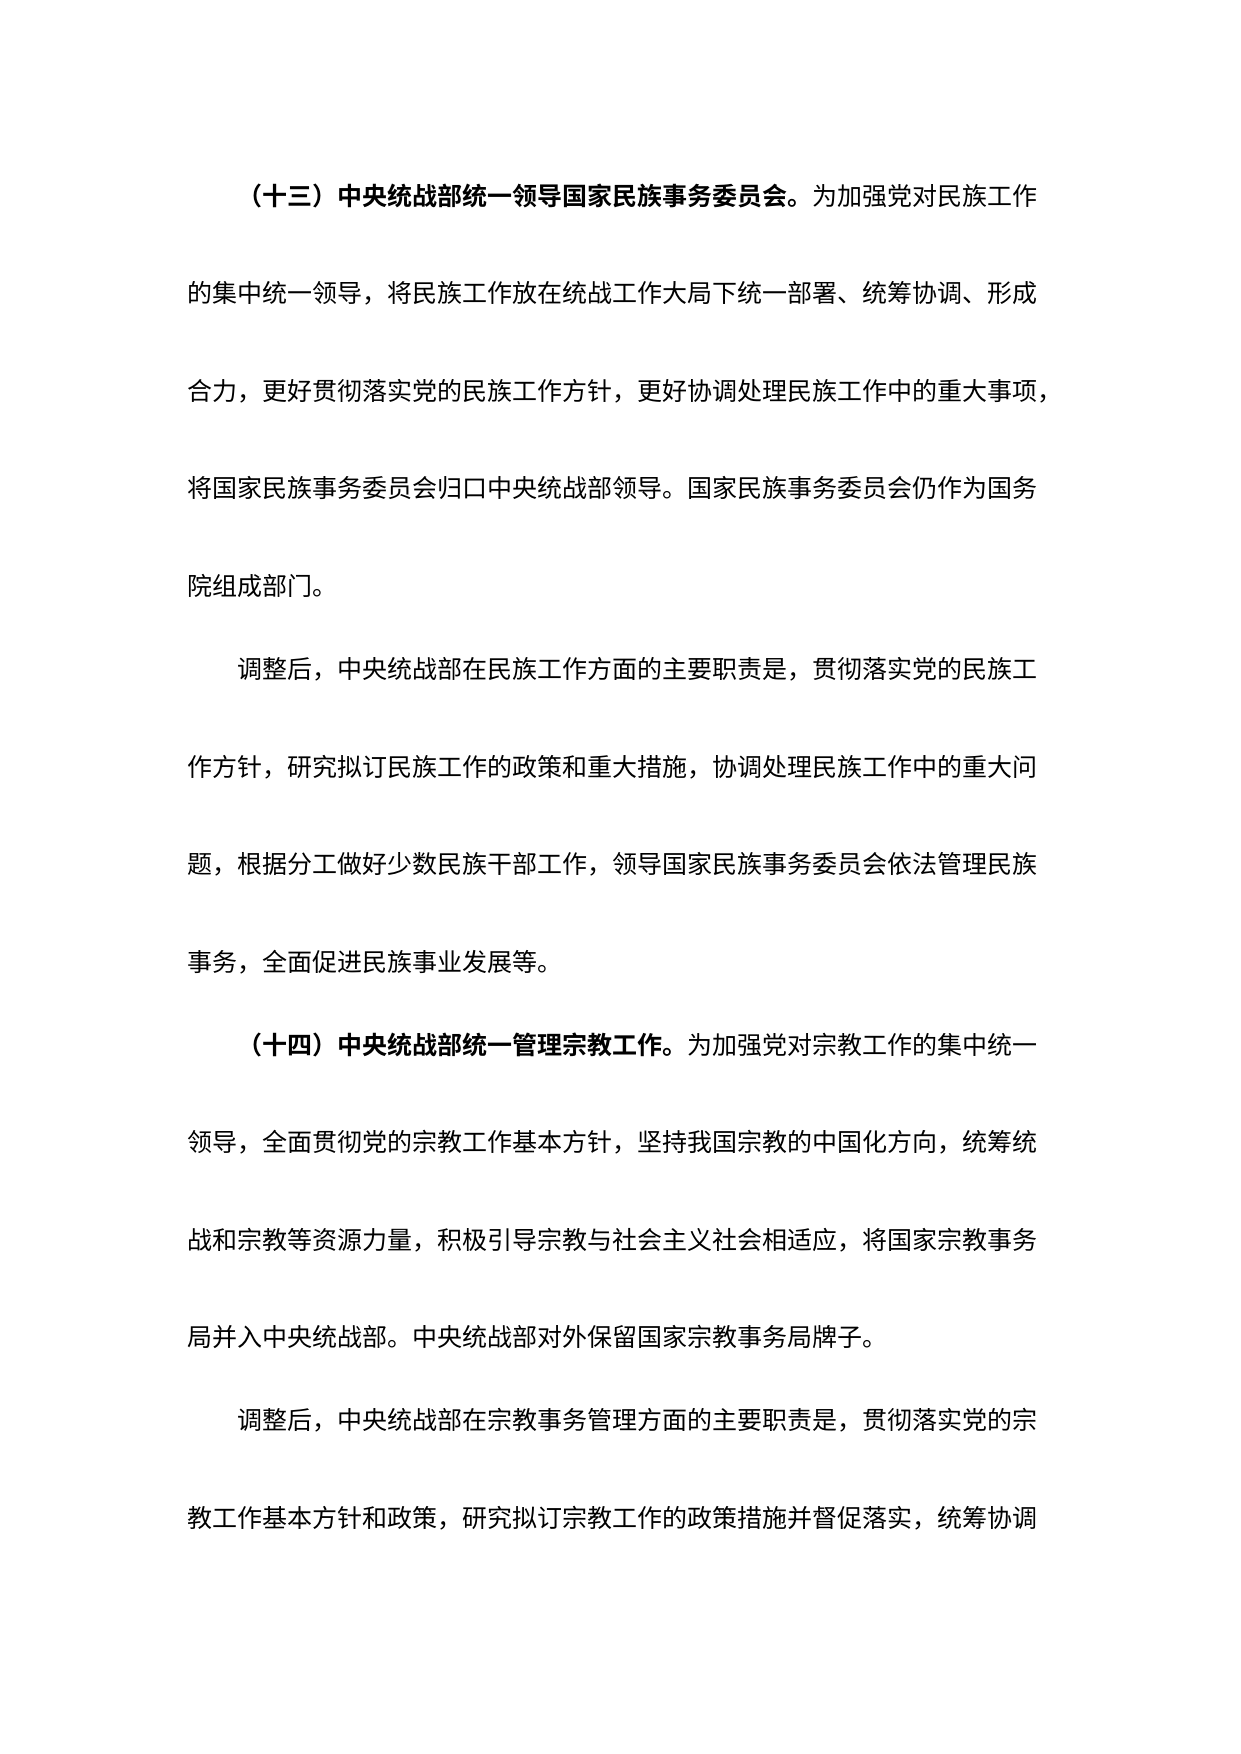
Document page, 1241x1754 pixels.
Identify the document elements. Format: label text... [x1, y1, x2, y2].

text （十三）中央统战部统一领导国家民族事务委员会。为加强党对民族工作的集中统一领导，将民族工作放在统战工作大局下统一部署、统筹协调、形成合力，更好贯彻落实党的民族工作方针，更好协调处理民族工作中的重大事项，将国家民族事务委员会归口中央统战部领导。国家民族事务委员会仍作为国务院组成部门。 [187, 162, 1053, 617]
text （十四）中央统战部统一管理宗教工作。为加强党对宗教工作的集中统一领导，全面贯彻党的宗教工作基本方针，坚持我国宗教的中国化方向，统筹统战和宗教等资源力量，积极引导宗教与社会主义社会相适应，将国家宗教事务局并入中央统战部。中央统战部对外保留国家宗教事务局牌子。 [187, 1011, 1053, 1368]
text 调整后，中央统战部在民族工作方面的主要职责是，贯彻落实党的民族工作方针，研究拟订民族工作的政策和重大措施，协调处理民族工作中的重大问题，根据分工做好少数民族干部工作，领导国家民族事务委员会依法管理民族事务，全面促进民族事业发展等。 [187, 635, 1053, 993]
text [187, 1386, 1053, 1549]
